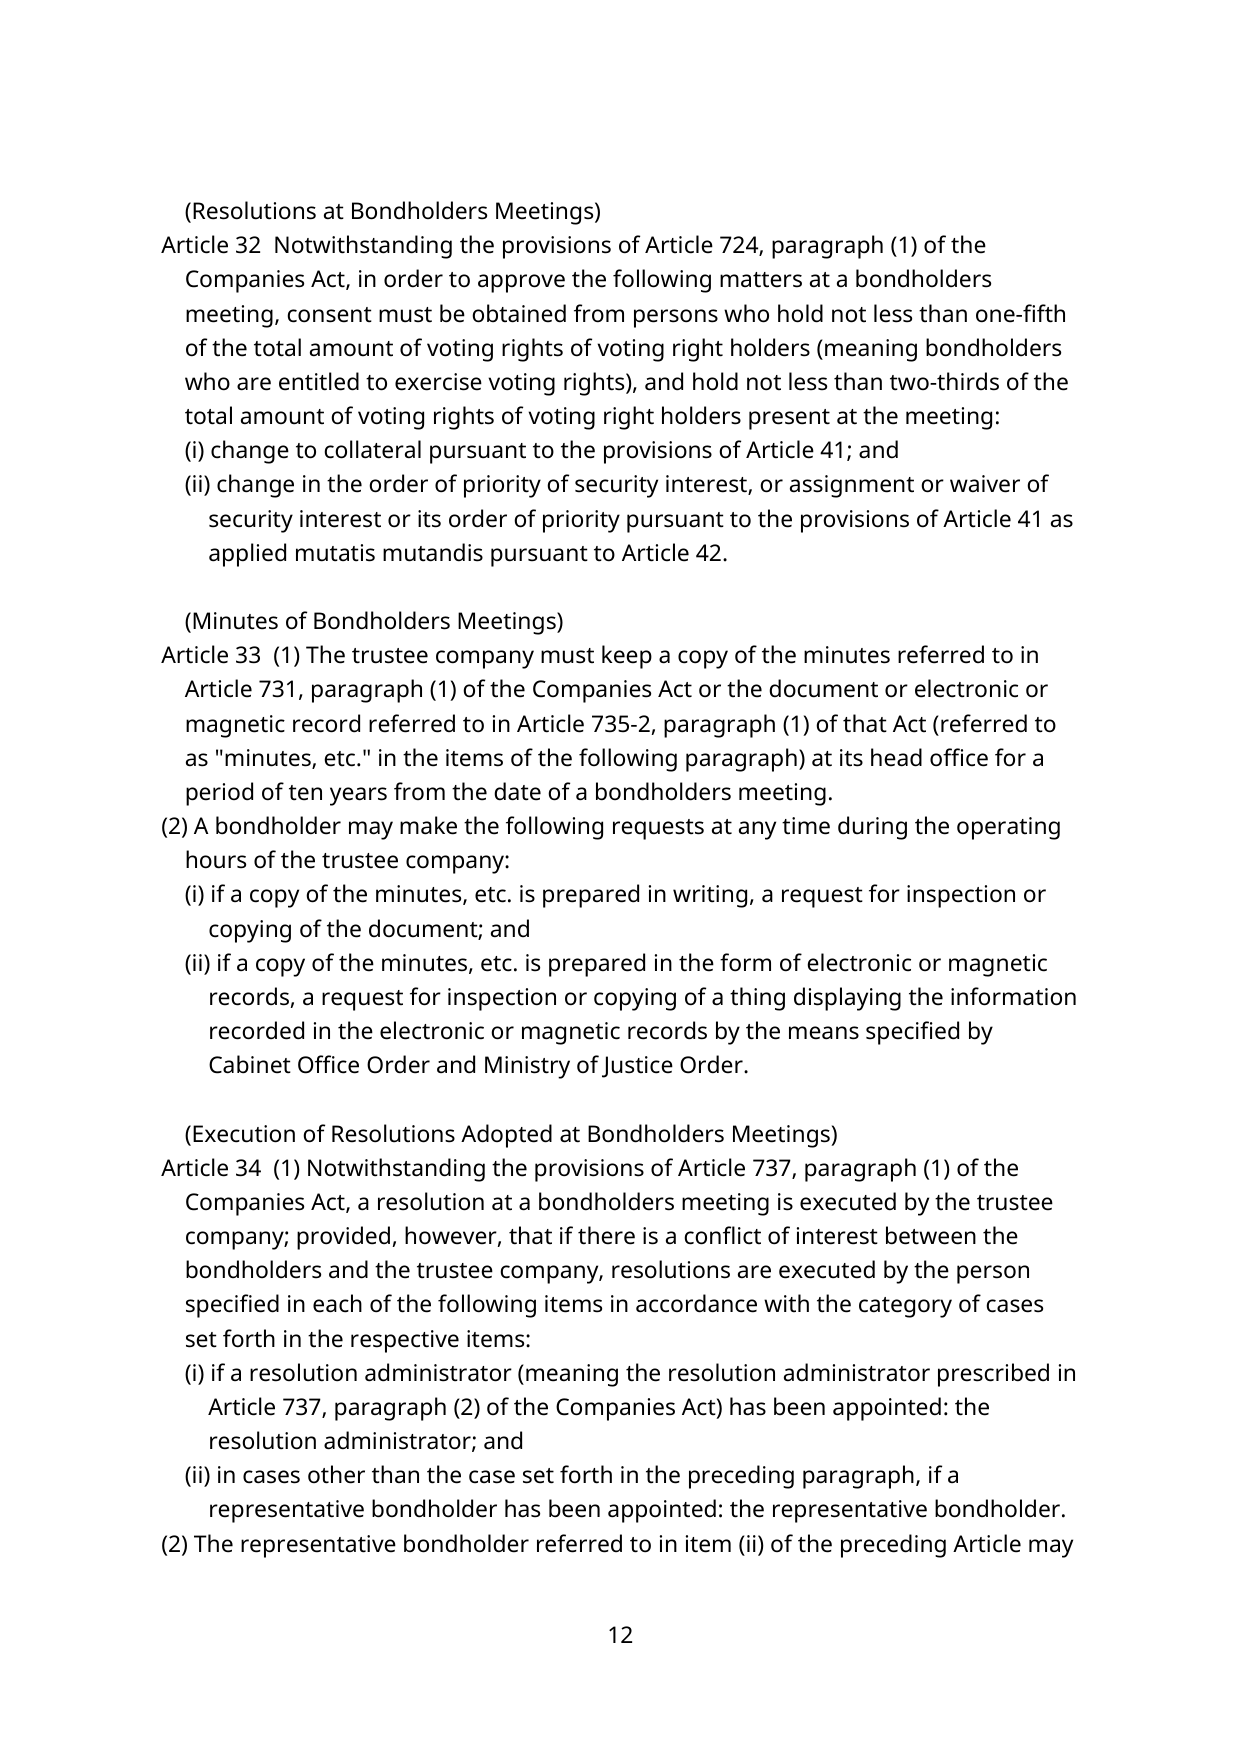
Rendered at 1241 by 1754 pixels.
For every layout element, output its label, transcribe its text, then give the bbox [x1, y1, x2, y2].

text (ii) change in the order of priority of security interest, or assignment or waiver of security interest or its order of priority pursuant to the provisions of Article 41 as applied mutatis mutandis pursuant to Article 42. [184, 467, 1079, 569]
text (i) if a resolution administrator (meaning the resolution administrator prescribed in Article 737, paragraph (2) of the Companies Act) has been appointed: the resolution administrator; and [184, 1355, 1079, 1458]
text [161, 1526, 1079, 1560]
text (Resolutions at Bondholders Meetings) [184, 194, 1079, 228]
text (2) A bondholder may make the following requests at any time during the operating hours of the trustee company: [161, 809, 1079, 877]
text (ii) if a copy of the minutes, etc. is prepared in the form of electronic or magnetic records, a request for inspection or copying of a thing displaying the information recorded in the electronic or magnetic records by the means specified by Cabinet Office Order and Ministry of Justice Order. [184, 945, 1079, 1082]
text Article 32 Notwithstanding the provisions of Article 724, paragraph (1) of the Companies Act, in order to approve the following matters at a bondholders meeting, consent must be obtained from persons who hold not less than one-fifth of the total amount of voting rights of voting right holders (meaning bondholders who are entitled to exercise voting rights), and hold not less than two-thirds of the total amount of voting rights of voting right holders present at the meeting: [161, 228, 1079, 433]
text (Execution of Resolutions Adopted at Bondholders Meetings) [184, 1116, 1079, 1150]
text Article 33 (1) The trustee company must keep a copy of the minutes referred to in Article 731, paragraph (1) of the Companies Act or the document or electronic or magnetic record referred to in Article 735-2, paragraph (1) of that Act (referred to as "minutes, etc." in the items of the following paragraph) at its head office for a period of ten years from the date of a bondholders meeting. [161, 638, 1079, 809]
text (i) if a copy of the minutes, etc. is prepared in writing, a request for inspection or copying of the document; and [184, 877, 1079, 945]
text (Minutes of Bondholders Meetings) [184, 604, 1079, 638]
text (i) change to collateral pursuant to the provisions of Article 41; and [184, 433, 1079, 467]
text (ii) in cases other than the case set forth in the preceding paragraph, if a representative bondholder has been appointed: the representative bondholder. [184, 1458, 1079, 1526]
text Article 34 (1) Notwithstanding the provisions of Article 737, paragraph (1) of the Companies Act, a resolution at a bondholders meeting is executed by the trustee company; provided, however, that if there is a conflict of interest between the bondholders and the trustee company, resolutions are executed by the person specified in each of the following items in accordance with the category of cases set forth in the respective items: [161, 1150, 1079, 1355]
